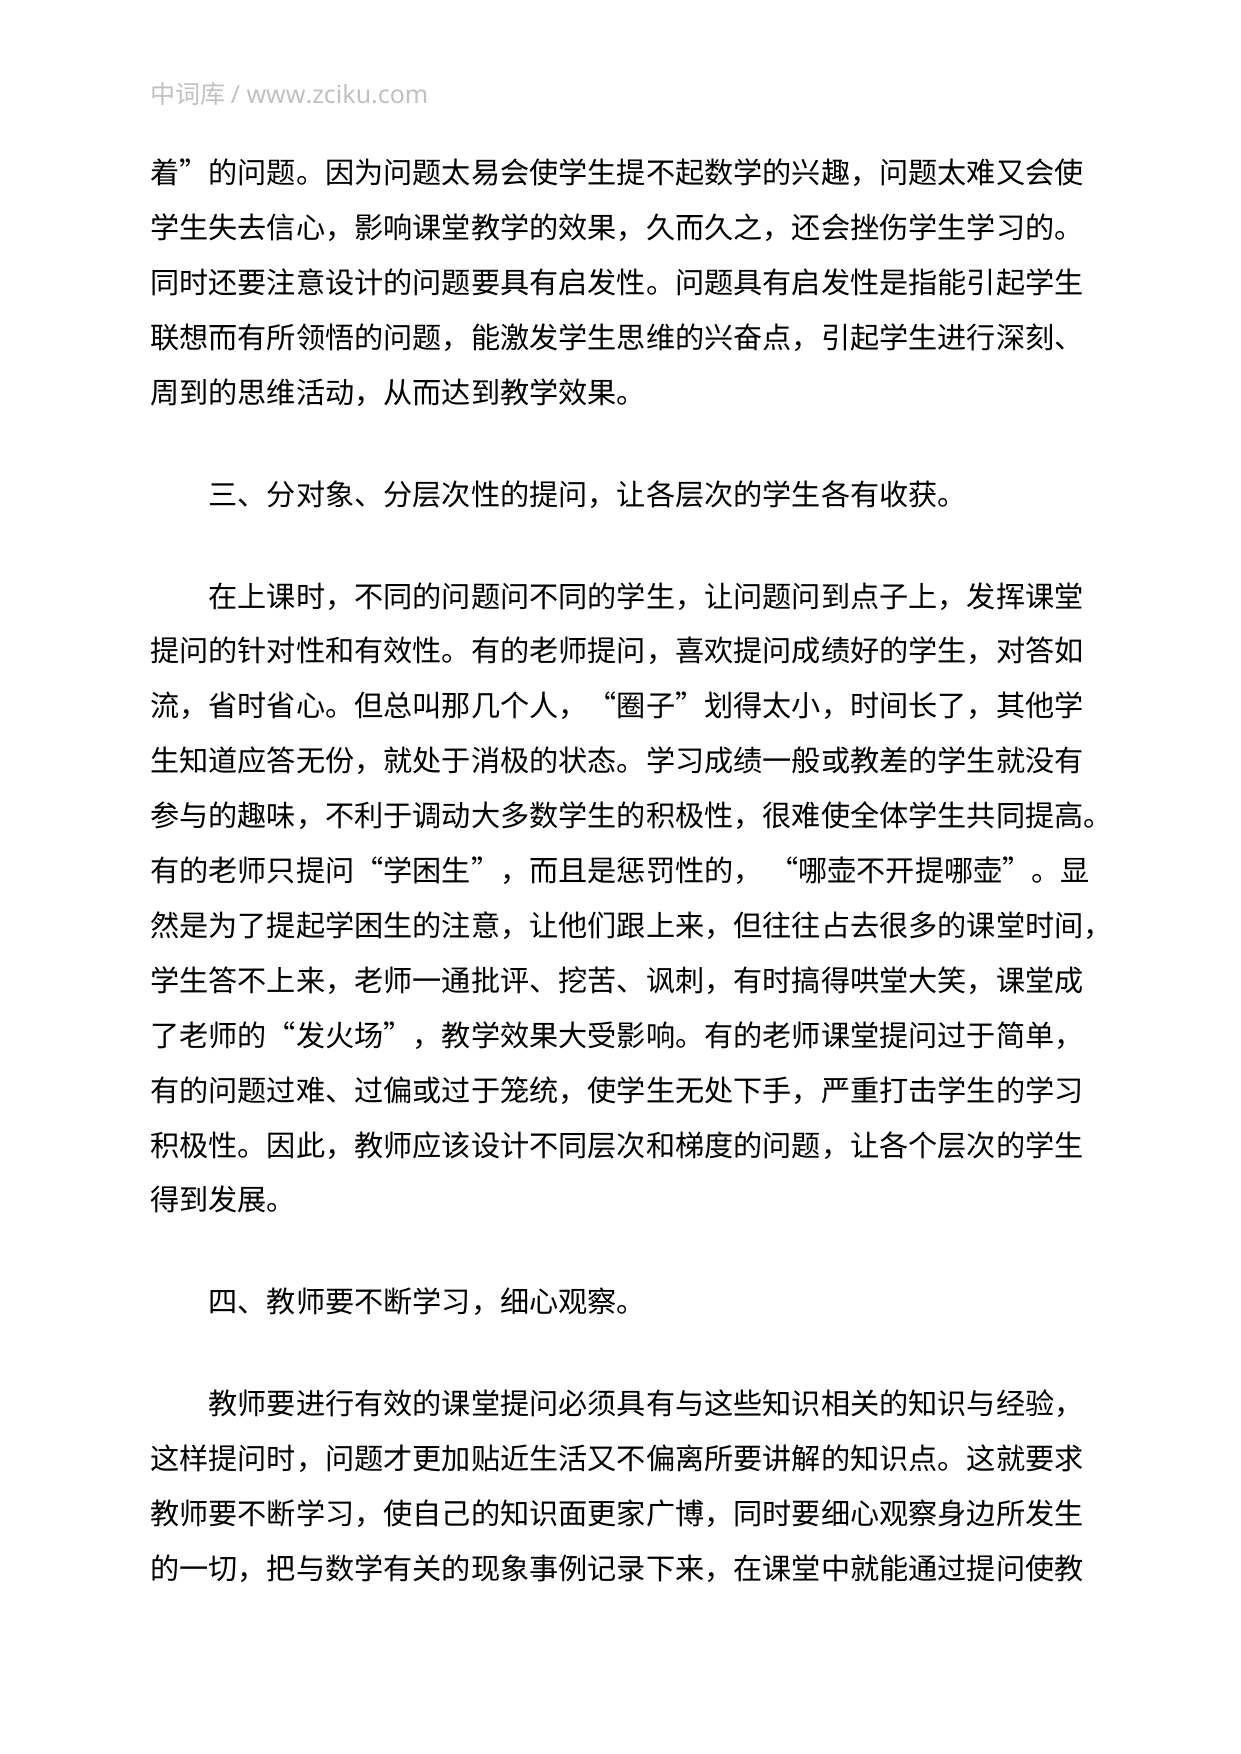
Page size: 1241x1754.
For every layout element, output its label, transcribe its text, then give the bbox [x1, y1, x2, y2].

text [150, 150, 1090, 412]
text 三、分对象、分层次性的提问，让各层次的学生各有收获。 [150, 471, 1090, 514]
text 四、教师要不断学习，细心观察。 [150, 1279, 1090, 1321]
text 在上课时，不同的问题问不同的学生，让问题问到点子上，发挥课堂提问的针对性和有效性。有的老师提问，喜欢提问成绩好的学生，对答如流，省时省心。但总叫那几个人，“圈子”划得太小，时间长了，其他学生知道应答无份，就处于消极的状态。学习成绩一般或教差的学生就没有参与的趣味，不利于调动大多数学生的积极性，很难使全体学生共同提高。有的老师只提问“学困生”，而且是惩罚性的， “哪壶不开提哪壶”。显然是为了提起学困生的注意，让他们跟上来，但往往占去很多的课堂时间，学生答不上来，老师一通批评、挖苦、讽刺，有时搞得哄堂大笑，课堂成了老师的“发火场”，教学效果大受影响。有的老师课堂提问过于简单，有的问题过难、过偏或过于笼统，使学生无处下手，严重打击学生的学习积极性。因此，教师应该设计不同层次和梯度的问题，让各个层次的学生得到发展。 [150, 573, 1090, 1219]
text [150, 1381, 1090, 1587]
